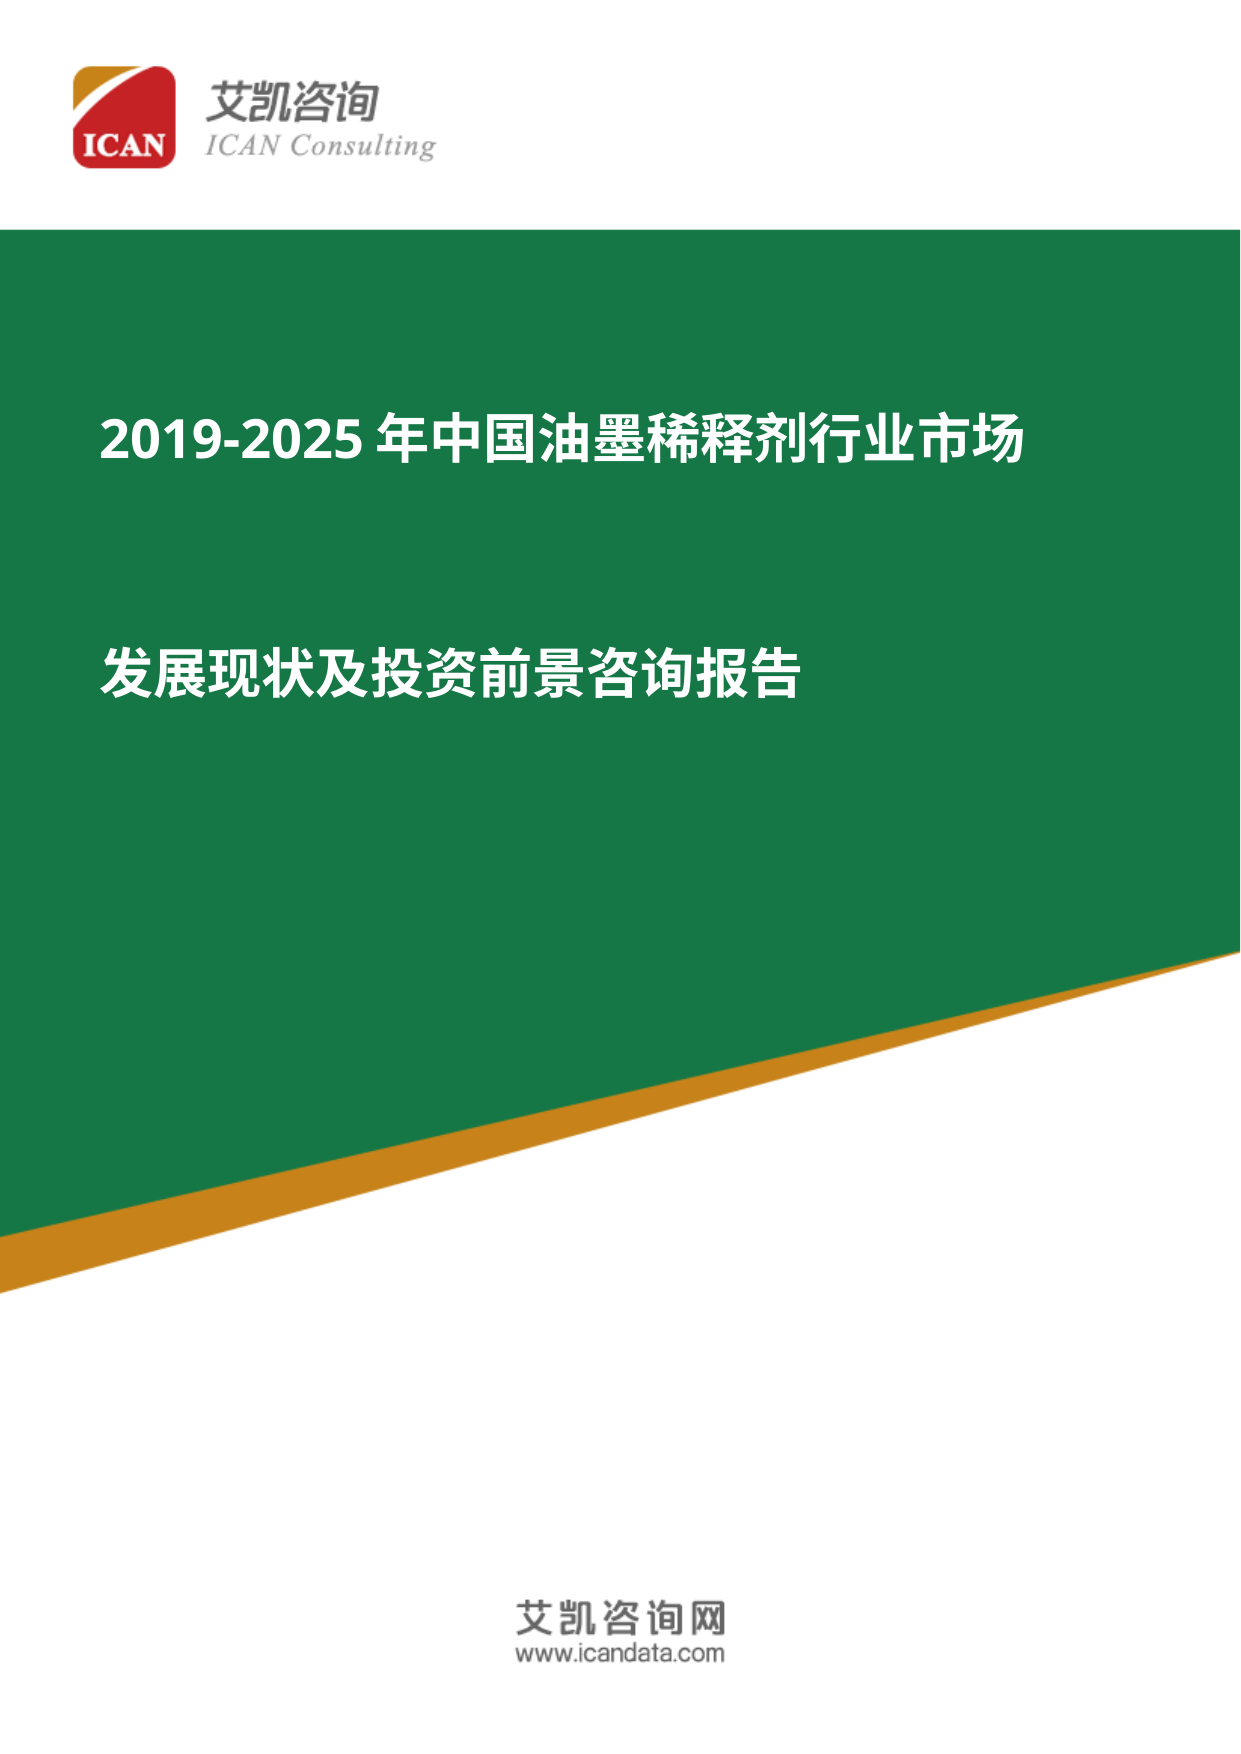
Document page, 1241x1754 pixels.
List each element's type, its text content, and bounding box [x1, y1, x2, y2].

picture [0, 5, 1241, 1754]
subtitle 2019-2025年中国油墨稀释剂行业市场发展现状及投资前景咨询报告 [99, 386, 1053, 718]
